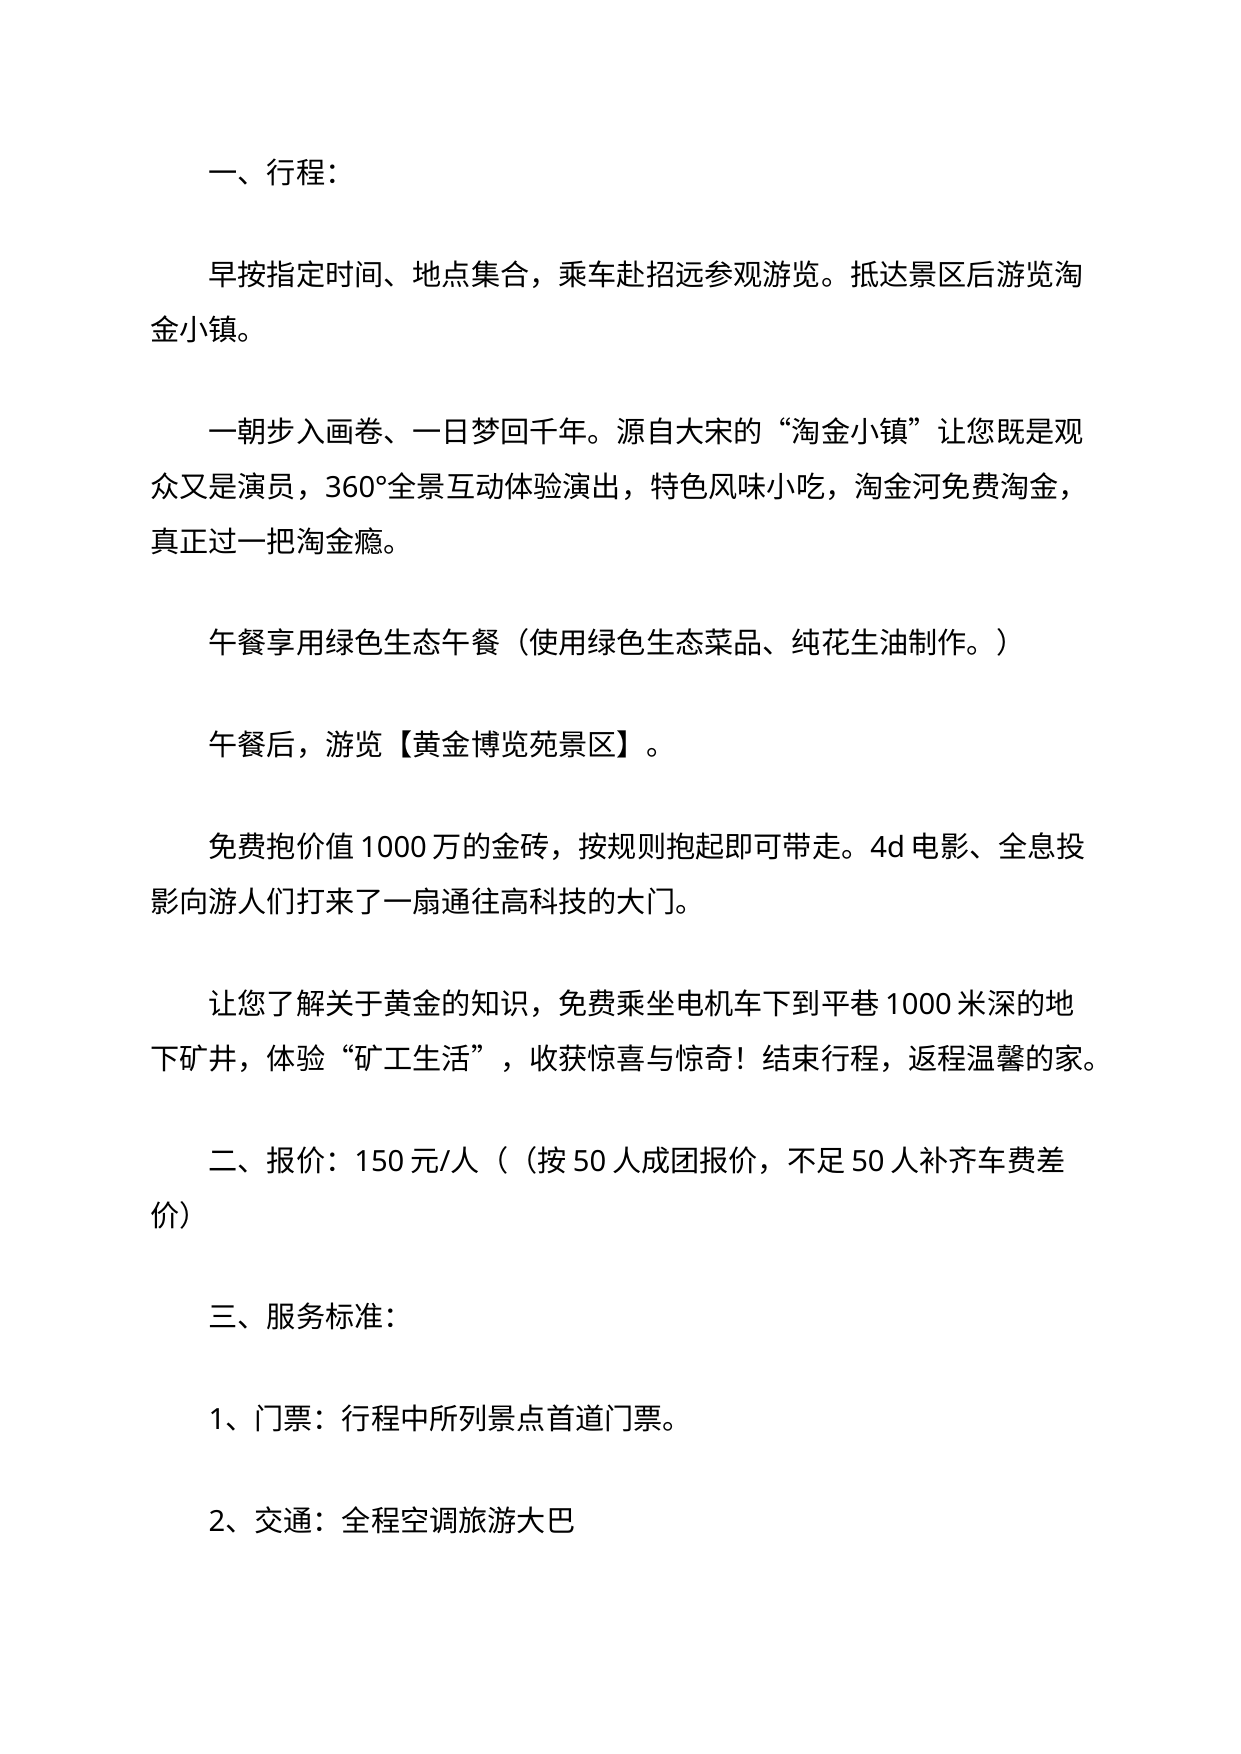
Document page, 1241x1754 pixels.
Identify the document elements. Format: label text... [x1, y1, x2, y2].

text 1、门票：行程中所列景点首道门票。 [150, 1396, 1090, 1438]
text 早按指定时间、地点集合，乘车赴招远参观游览。抵达景区后游览淘金小镇。 [150, 252, 1090, 349]
text 一、行程： [150, 150, 1090, 192]
text 一朝步入画卷、一日梦回千年。源自大宋的“淘金小镇”让您既是观众又是演员，360°全景互动体验演出，特色风味小吃，淘金河免费淘金，真正过一把淘金瘾。 [150, 408, 1090, 561]
text 午餐享用绿色生态午餐（使用绿色生态菜品、纯花生油制作。） [150, 620, 1090, 662]
text 让您了解关于黄金的知识，免费乘坐电机车下到平巷1000米深的地下矿井，体验“矿工生活”，收获惊喜与惊奇！结束行程，返程温馨的家。 [150, 980, 1090, 1078]
text 三、服务标准： [150, 1294, 1090, 1336]
text 免费抱价值1000万的金砖，按规则抱起即可带走。4d电影、全息投影向游人们打来了一扇通往高科技的大门。 [150, 824, 1090, 921]
text 午餐后，游览【黄金博览苑景区】。 [150, 722, 1090, 764]
text 2、交通：全程空调旅游大巴 [150, 1498, 1090, 1540]
text 二、报价：150元/人（（按50人成团报价，不足50人补齐车费差价） [150, 1137, 1090, 1234]
